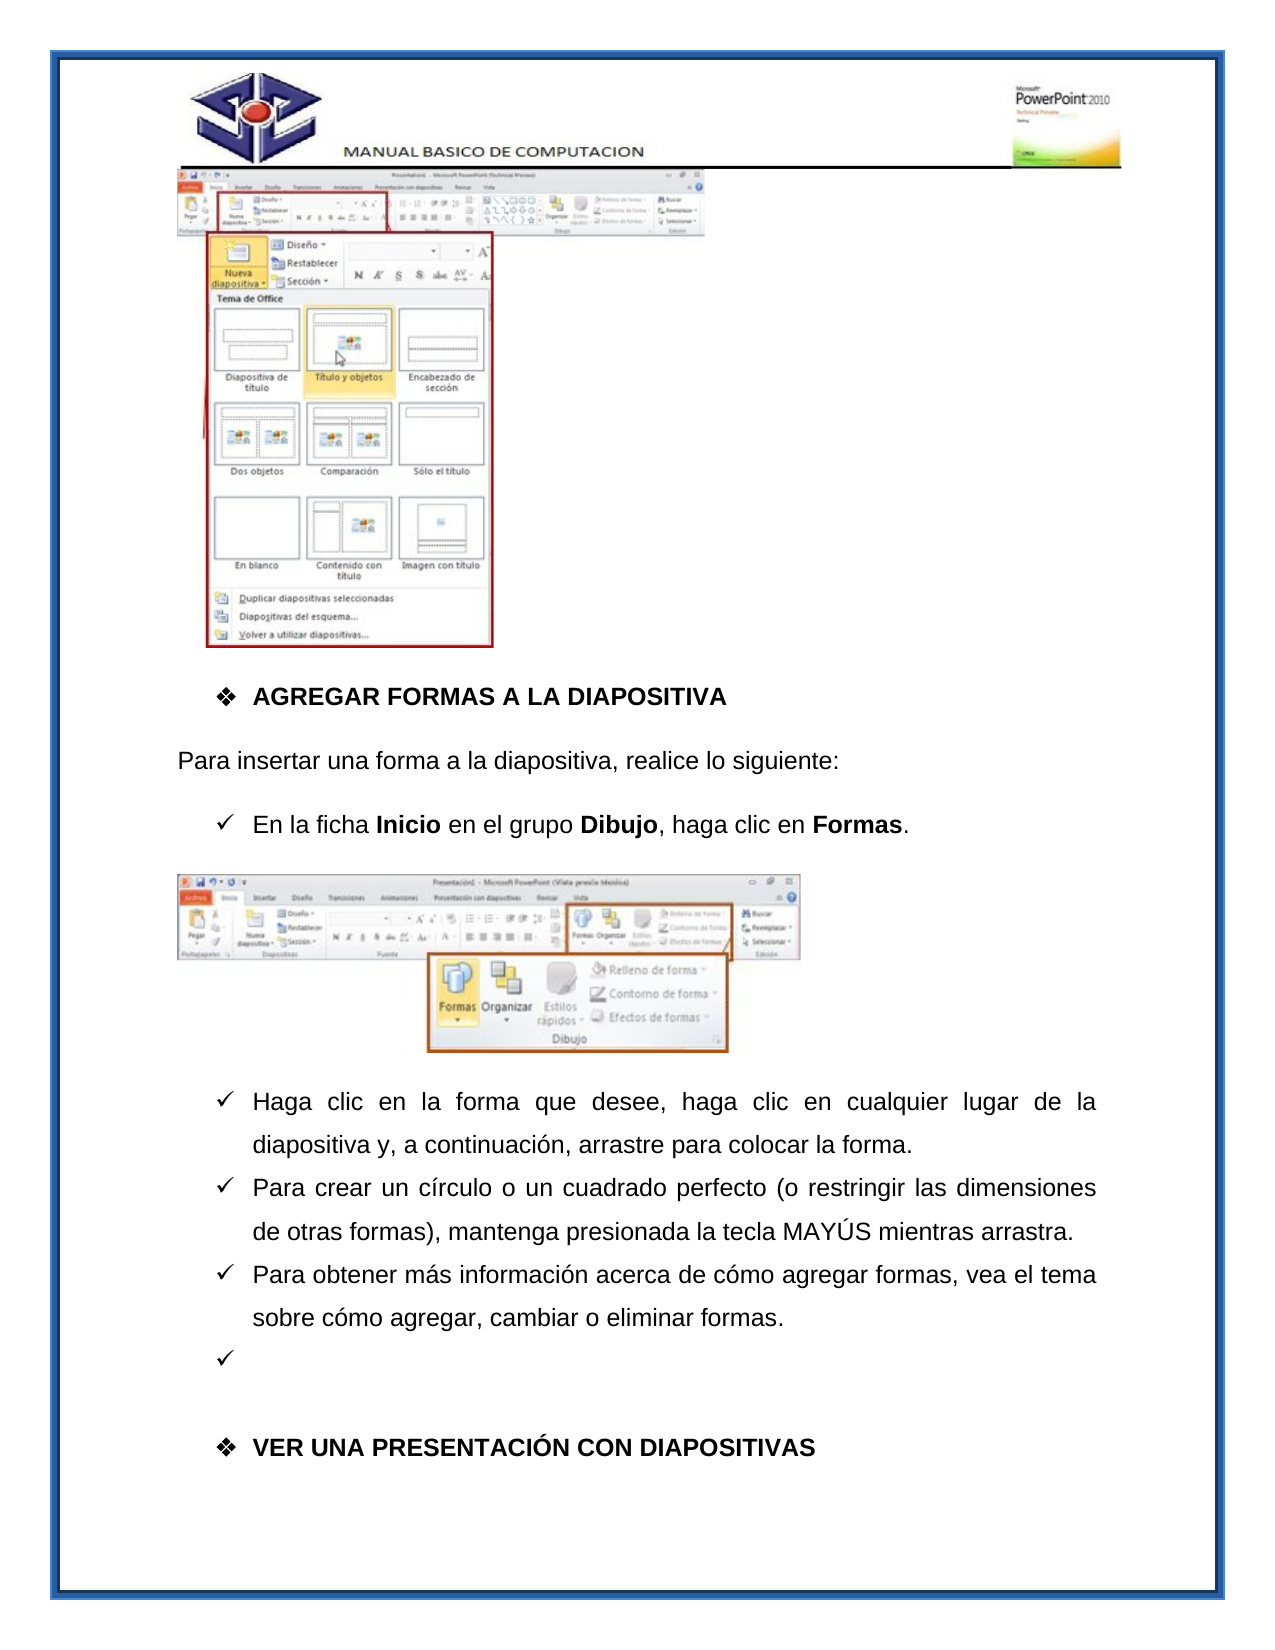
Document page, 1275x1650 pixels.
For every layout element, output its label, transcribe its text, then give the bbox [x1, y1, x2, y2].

list Agregar formas a la diapositiva [215, 682, 1098, 711]
picture [177, 874, 801, 1053]
list En la ficha Inicio en el grupo Dibujo, haga clic en Formas. [215, 810, 1098, 839]
list Ver una presentación con diapositivas [215, 1432, 1098, 1461]
list Para obtener más información acerca de cómo agregar formas, vea el tema sobre cómo agregar, cambiar o eliminar formas. [215, 1260, 1098, 1332]
list Haga clic en la forma que desee, haga clic en cualquier lugar de la diapositiva y, a continuación, arrastre para colocar la forma. [215, 1087, 1098, 1159]
picture [177, 73, 1122, 648]
text Para insertar una forma a la diapositiva, realice lo siguiente: [177, 746, 1098, 775]
list Para crear un círculo o un cuadrado perfecto (o restringir las dimensiones de otras formas), mantenga presionada la tecla MAYÚS mientras arrastra. [215, 1173, 1098, 1245]
